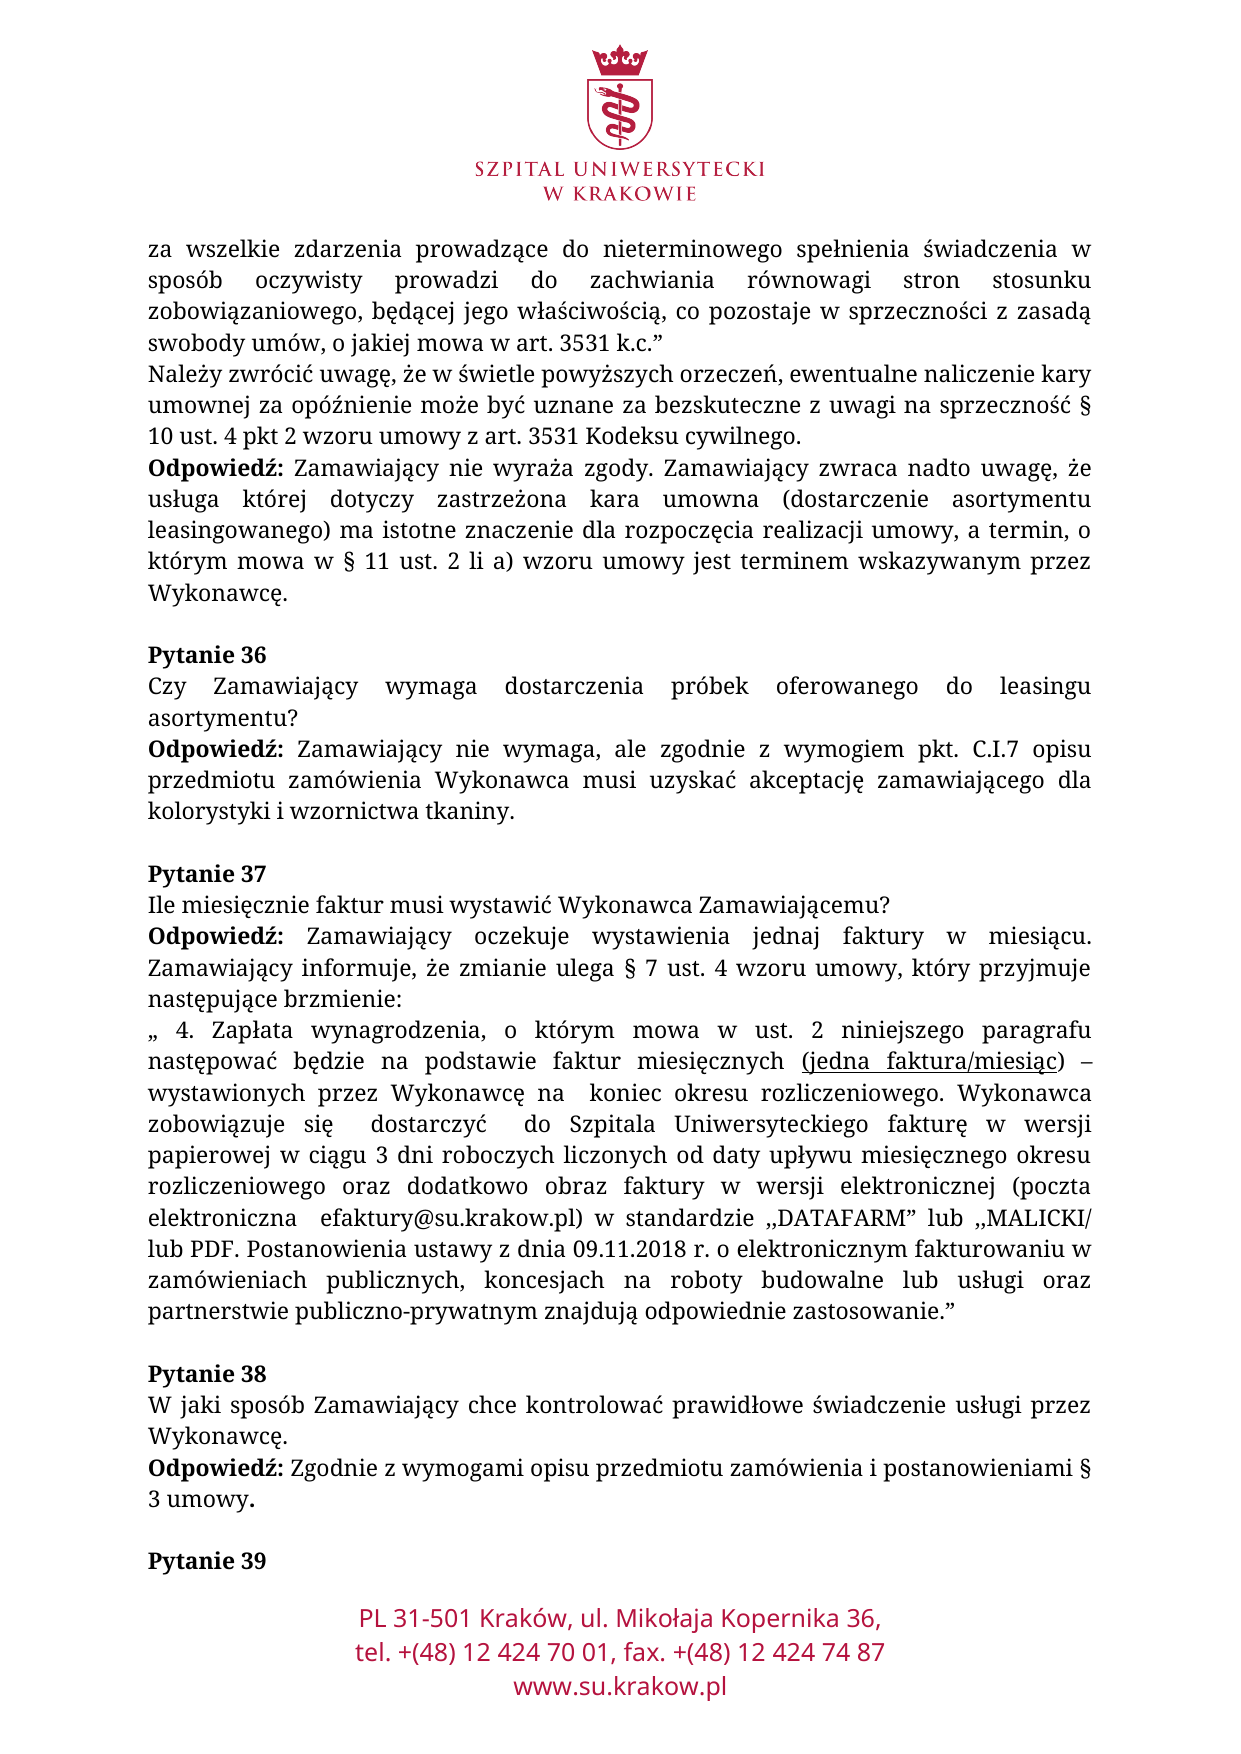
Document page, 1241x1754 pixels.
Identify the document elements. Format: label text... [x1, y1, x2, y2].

text W jaki sposób Zamawiający chce kontrolować prawidłowe świadczenie usługi przez Wykonawcę. [148, 1389, 1093, 1452]
text Odpowiedź: Zamawiający nie wymaga, ale zgodnie z wymogiem pkt. C.I.7 opisu przedmiotu zamówienia Wykonawca musi uzyskać akceptację zamawiającego dla kolorystyki i wzornictwa tkaniny. [148, 733, 1093, 827]
text Czy Zamawiający wymaga dostarczenia próbek oferowanego do leasingu asortymentu? [148, 670, 1093, 733]
text Pytanie 38 [148, 1358, 1093, 1389]
text Odpowiedź: Zamawiający nie wyraża zgody. Zamawiający zwraca nadto uwagę, że usługa której dotyczy zastrzeżona kara umowna (dostarczenie asortymentu leasingowanego) ma istotne znaczenie dla rozpoczęcia realizacji umowy, a termin, o którym mowa w § 11 ust. 2 li a) wzoru umowy jest terminem wskazywanym przez Wykonawcę. [148, 452, 1093, 608]
text Pytanie 36 [148, 639, 1093, 670]
text Ile miesięcznie faktur musi wystawić Wykonawca Zamawiającemu? [148, 889, 1093, 920]
picture [475, 44, 765, 201]
text Pytanie 37 [148, 858, 1093, 889]
text Pytanie 39 [148, 1545, 1093, 1577]
text Odpowiedź: Zamawiający oczekuje wystawienia jednaj faktury w miesiącu. Zamawiający informuje, że zmianie ulega § 7 ust. 4 wzoru umowy, który przyjmuje następujące brzmienie: [148, 920, 1093, 1014]
text Odpowiedź: Zgodnie z wymogami opisu przedmiotu zamówienia i postanowieniami § 3 umowy. [148, 1452, 1093, 1514]
text „ 4. Zapłata wynagrodzenia, o którym mowa w ust. 2 niniejszego paragrafu następować będzie na podstawie faktur miesięcznych (jedna faktura/miesiąc) – wystawionych przez Wykonawcę na koniec okresu rozliczeniowego. Wykonawca zobowiązuje się dostarczyć do Szpitala Uniwersyteckiego fakturę w wersji papierowej w ciągu 3 dni roboczych liczonych od daty upływu miesięcznego okresu rozliczeniowego oraz dodatkowo obraz faktury w wersji elektronicznej (poczta elektroniczna efaktury@su.krakow.pl) w standardzie ,,DATAFARM” lub ,,MALICKI/ lub PDF. Postanowienia ustawy z dnia 09.11.2018 r. o elektronicznym fakturowaniu w zamówieniach publicznych, koncesjach na roboty budowalne lub usługi oraz partnerstwie publiczno-prywatnym znajdują odpowiednie zastosowanie.” [148, 1014, 1093, 1327]
text Należy zwrócić uwagę, że w świetle powyższych orzeczeń, ewentualne naliczenie kary umownej za opóźnienie może być uznane za bezskuteczne z uwagi na sprzeczność § 10 ust. 4 pkt 2 wzoru umowy z art. 3531 Kodeksu cywilnego. [148, 358, 1093, 452]
